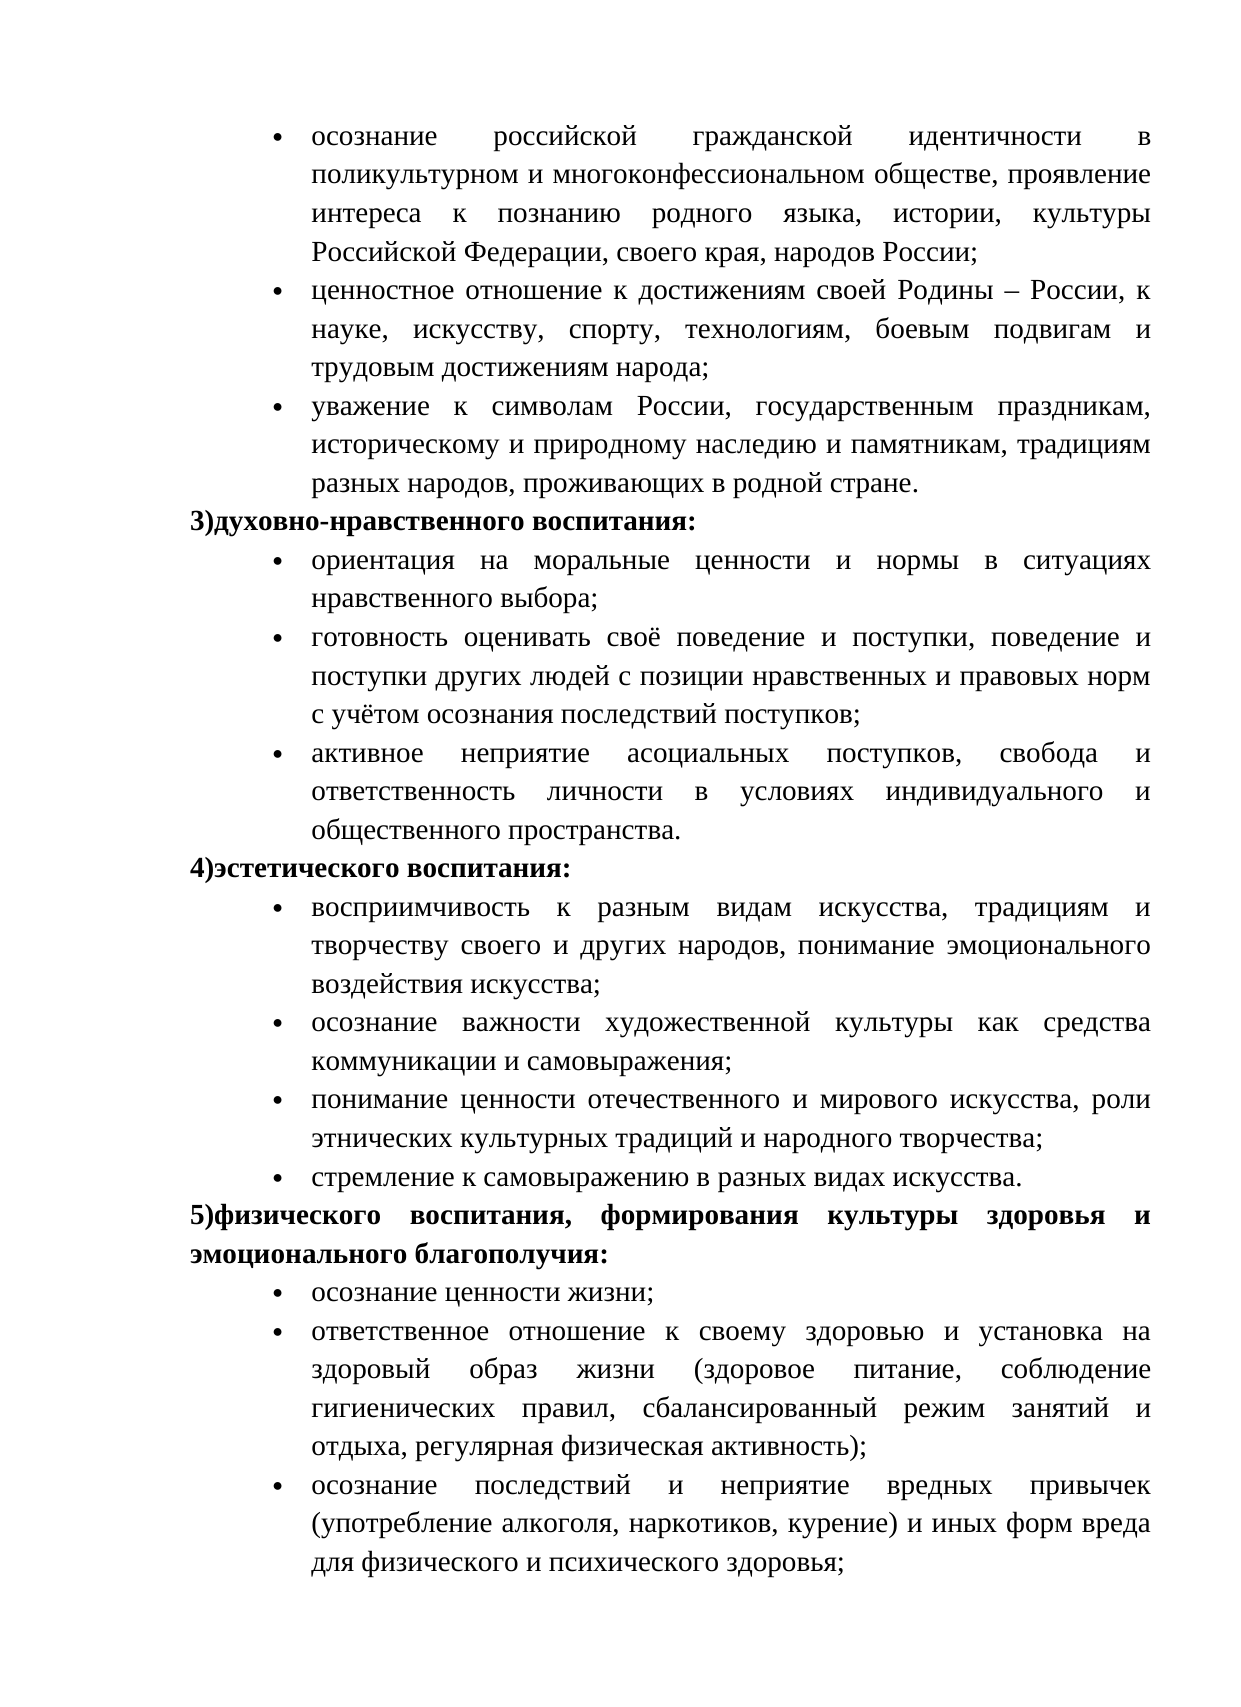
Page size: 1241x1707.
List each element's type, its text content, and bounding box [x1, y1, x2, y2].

list активное неприятие асоциальных поступков, свобода и ответственность личности в условиях индивидуального и общественного пространства. [274, 735, 1152, 845]
list восприимчивость к разным видам искусства, традициям и творчеству своего и других народов, понимание эмоционального воздействия искусства; [274, 889, 1152, 999]
list осознание важности художественной культуры как средства коммуникации и самовыражения; [274, 1004, 1152, 1077]
list стремление к самовыражению в разных видах искусства. [274, 1159, 1152, 1192]
text 4)эстетического воспитания: [190, 850, 1152, 884]
list уважение к символам России, государственным праздникам, историческому и природному наследию и памятникам, традициям разных народов, проживающих в родной стране. [274, 388, 1152, 498]
text 5)физического воспитания, формирования культуры здоровья и эмоционального благополучия: [190, 1197, 1152, 1269]
list понимание ценности отечественного и мирового искусства, роли этнических культурных традиций и народного творчества; [274, 1082, 1152, 1154]
list осознание ценности жизни; [274, 1274, 1152, 1308]
list ориентация на моральные ценности и нормы в ситуациях нравственного выбора; [274, 542, 1152, 614]
list осознание последствий и неприятие вредных привычек (употребление алкоголя, наркотиков, курение) и иных форм вреда для физического и психического здоровья; [274, 1467, 1152, 1578]
list ответственное отношение к своему здоровью и установка на здоровый образ жизни (здоровое питание, соблюдение гигиенических правил, сбалансированный режим занятий и отдыха, регулярная физическая активность); [274, 1313, 1152, 1462]
text 3)духовно-нравственного воспитания: [190, 503, 1152, 537]
list готовность оценивать своё поведение и поступки, поведение и поступки других людей с позиции нравственных и правовых норм с учётом осознания последствий поступков; [274, 619, 1152, 730]
list осознание российской гражданской идентичности в поликультурном и многоконфессиональном обществе, проявление интереса к познанию родного языка, истории, культуры Российской Федерации, своего края, народов России; [274, 118, 1152, 267]
list ценностное отношение к достижениям своей Родины – России, к науке, искусству, спорту, технологиям, боевым подвигам и трудовым достижениям народа; [274, 272, 1152, 383]
